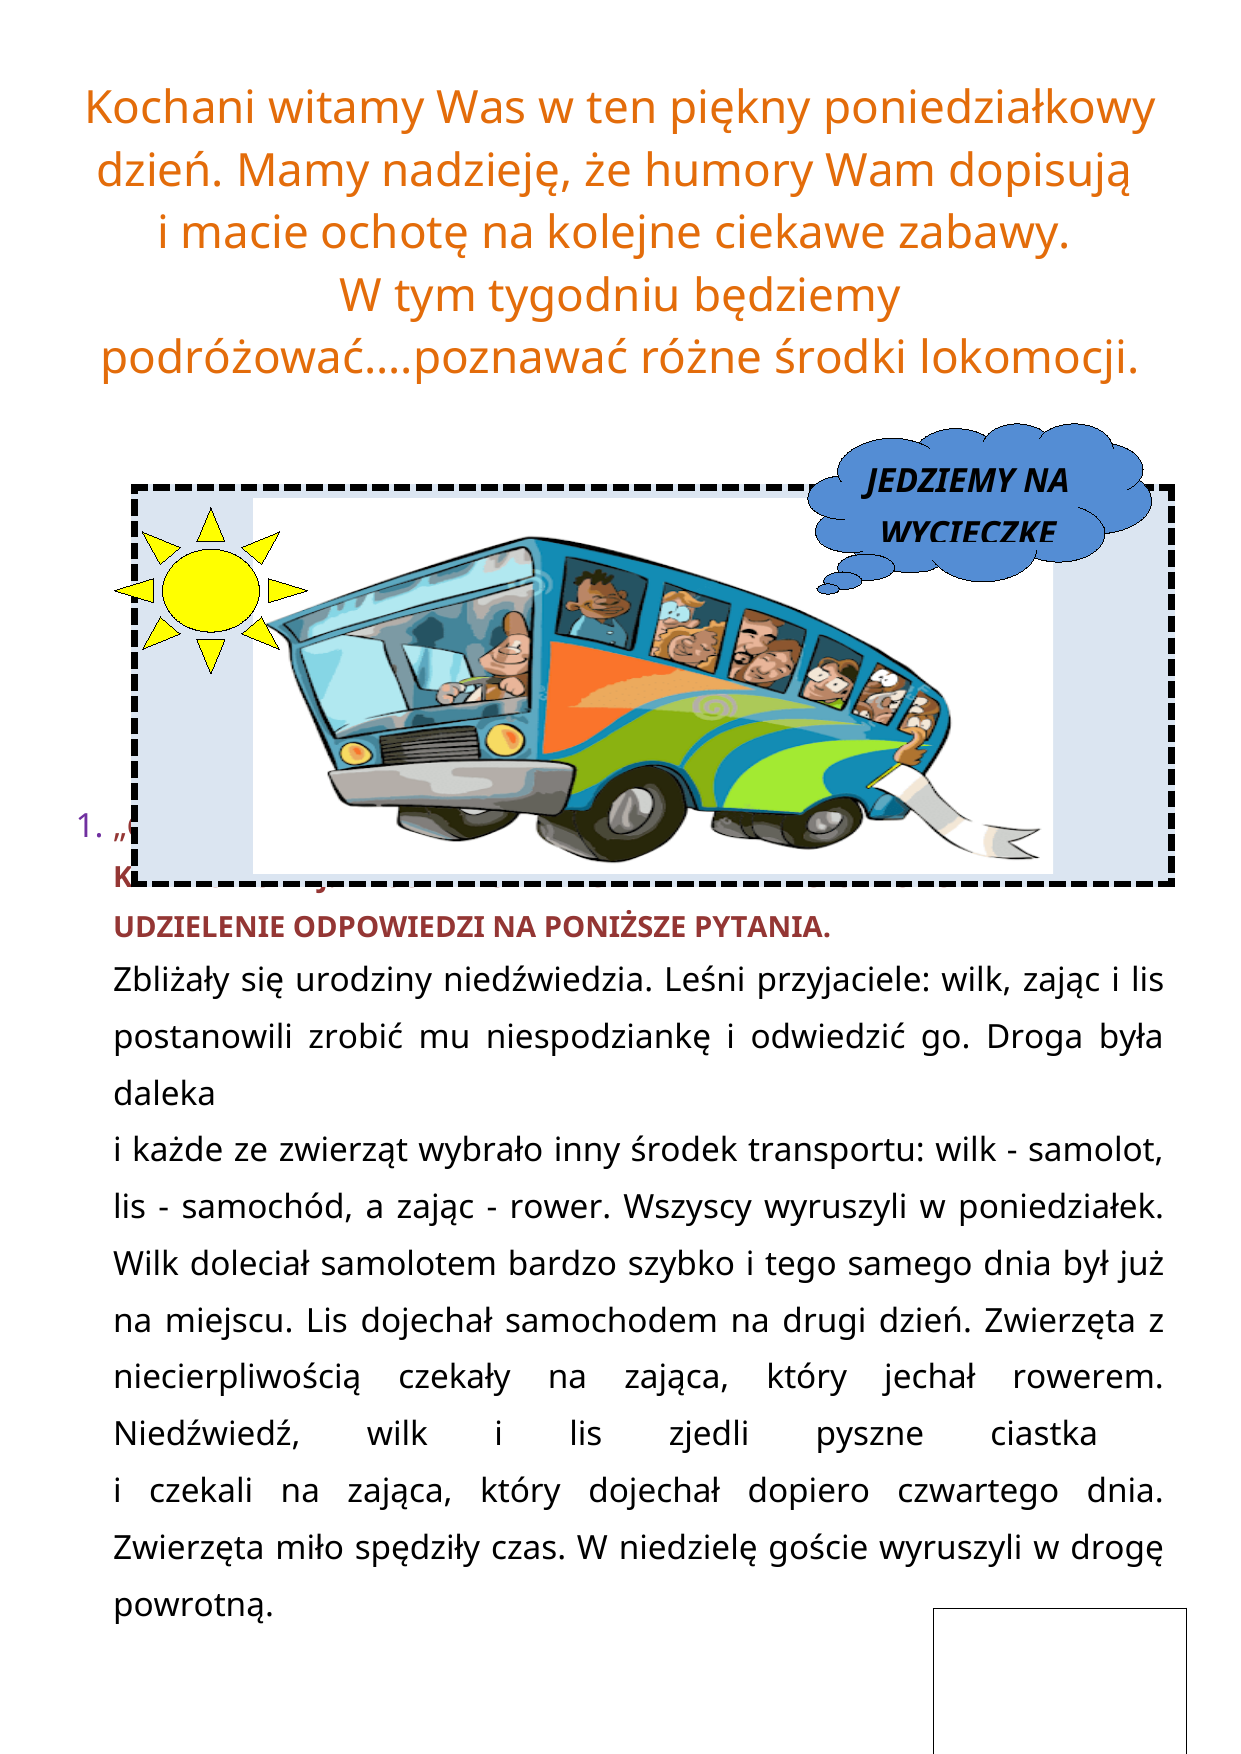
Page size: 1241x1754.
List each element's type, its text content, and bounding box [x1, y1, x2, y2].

text Kochani witamy Was w ten piękny poniedziałkowy dzień. Mamy nadzieję, że humory Wam dopisują i macie ochotę na kolejne ciekawe zabawy. W tym tygodniu będziemy podróżować….poznawać różne środki lokomocji. [75, 75, 1165, 387]
picture [253, 498, 1054, 874]
list Zbliżały się urodziny niedźwiedzia. Leśni przyjaciele: wilk, zając i lis postanowili zrobić mu niespodziankę i odwiedzić go. Droga była daleka i każde ze zwierząt wybrało inny środek transportu: wilk - samolot, lis - samochód, a zając - rower. Wszyscy wyruszyli w poniedziałek. Wilk doleciał samolotem bardzo szybko i tego samego dnia był już na miejscu. Lis dojechał samochodem na drugi dzień. Zwierzęta z niecierpliwością czekały na zająca, który jechał rowerem. Niedźwiedź, wilk i lis zjedli pyszne ciastka i czekali na zająca, który dojechał dopiero czwartego dnia. Zwierzęta miło spędziły czas. W niedzielę goście wyruszyli w drogę powrotną. [113, 956, 1165, 1626]
list „ODWIEDZINY U NIEDŹWIEDZIA” – SŁUCHANIE OPOWIADANIA EWY KALINOWSKIEJ. PROSIMY O PRZECZYTANIE DZIECIOM OPOWIADANIA I UDZIELENIE ODPOWIEDZI NA PONIŻSZE PYTANIA. [75, 801, 1165, 946]
